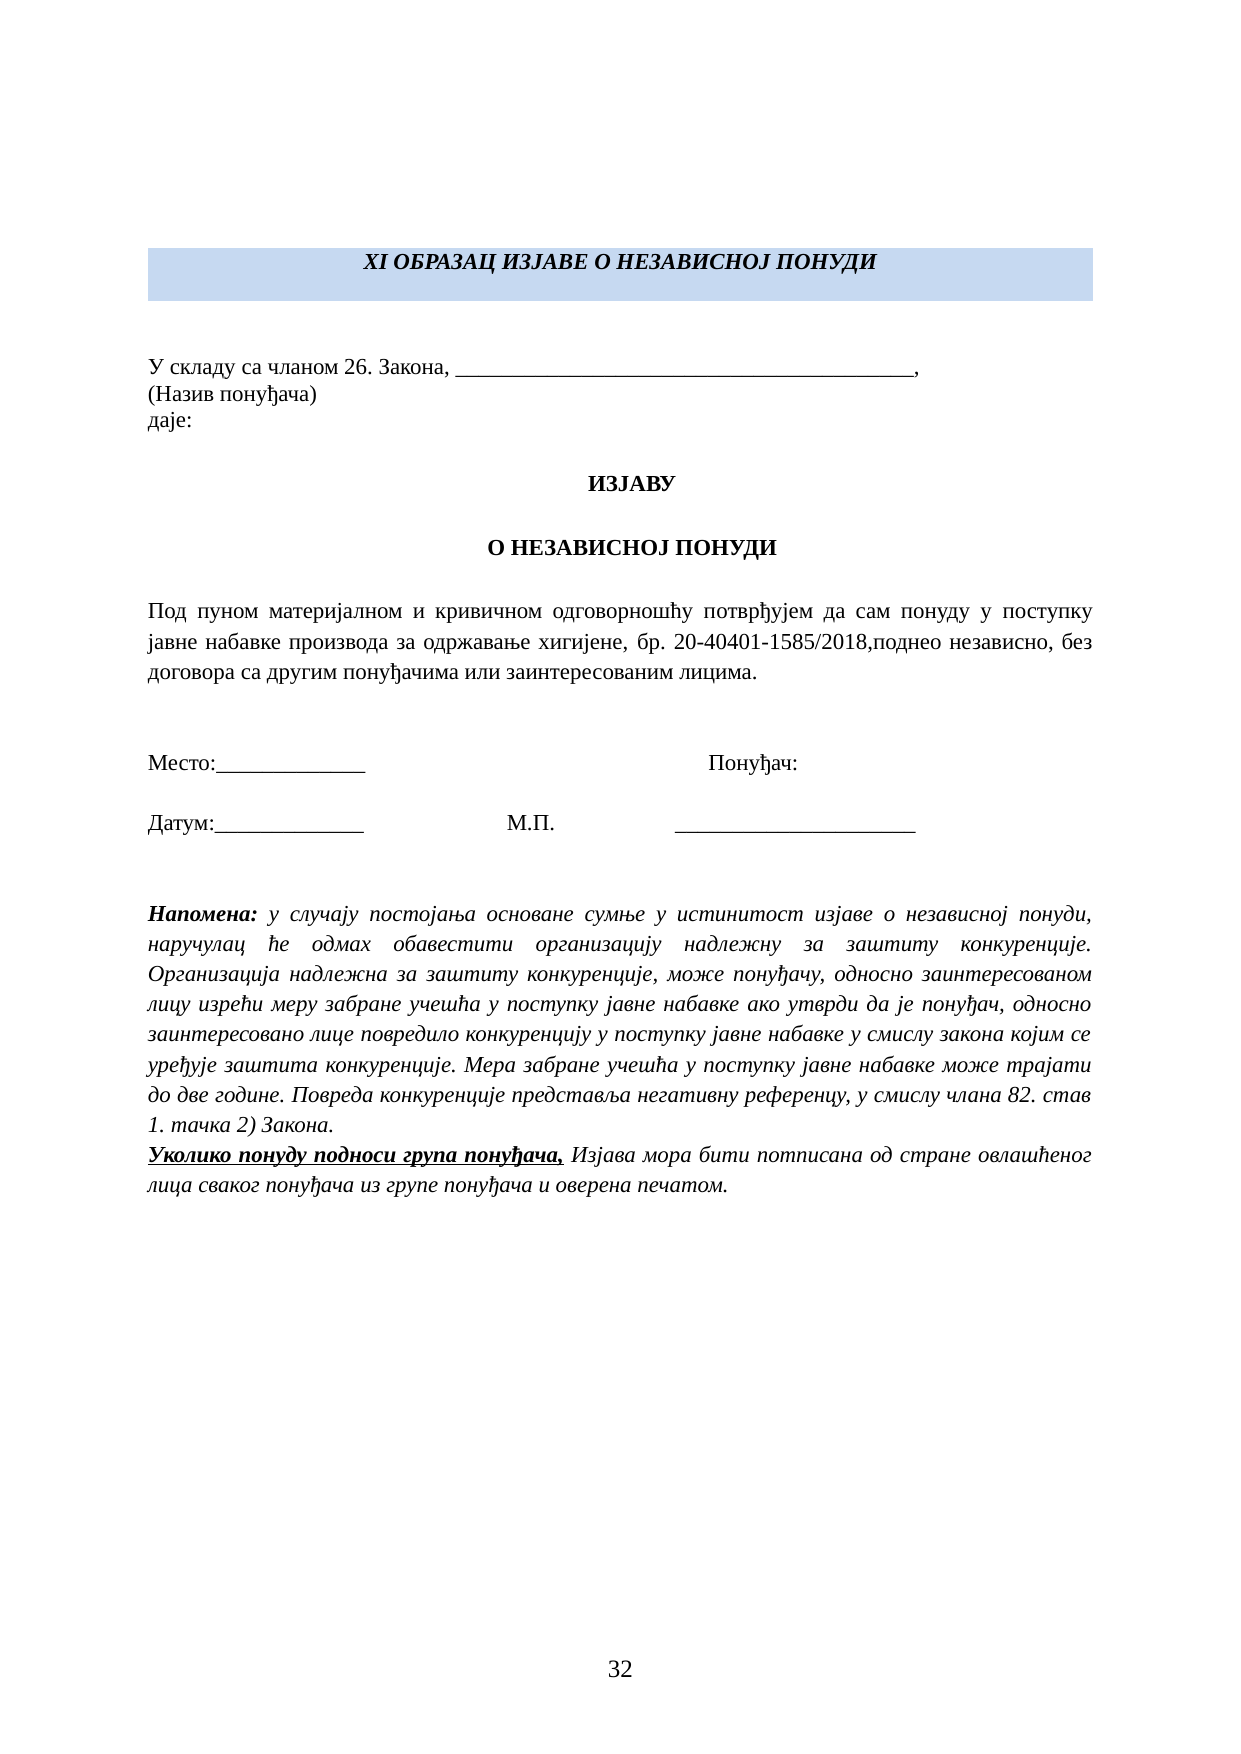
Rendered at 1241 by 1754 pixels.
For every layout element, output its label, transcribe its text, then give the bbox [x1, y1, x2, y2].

text даје: [148, 406, 1093, 432]
text XI ОБРАЗАЦ ИЗЈАВЕ О НЕЗАВИСНОЈ ПОНУДИ [148, 248, 1093, 274]
text О НЕЗАВИСНОЈ ПОНУДИ [148, 534, 1093, 560]
text ИЗЈАВУ [148, 470, 1093, 496]
text Уколико понуду подноси група понуђача, Изјава мора бити потписана од стране овлашћеног лица сваког понуђача из групе понуђача и оверена печатом. [148, 1141, 1093, 1198]
text Место:_____________ Понуђач: [148, 749, 1093, 775]
text Под пуном материјалном и кривичном одговорношћу потврђујем да сам понуду у поступку јавне набавке производа за одржавање хигијене, бр. 20-40401-1585/2018,поднео независно, без договора са другим понуђачима или заинтересованим лицима. [148, 598, 1093, 684]
text Датум:_____________ М.П. _____________________ [148, 809, 1093, 835]
text (Назив понуђача) [148, 380, 1093, 406]
text Напомена: у случају постојања основане сумње у истинитост изјаве о независној понуди, наручулац ће одмах обавестити организацију надлежну за заштиту конкуренције. Организација надлежна за заштиту конкуренције, може понуђачу, односно заинтересованом лицу изрећи меру забране учешћа у поступку јавне набавке ако утврди да је понуђач, односно заинтересовано лице повредило конкуренцију у поступку јавне набавке у смислу закона којим се уређује заштита конкуренције. Мера забране учешћа у поступку јавне набавке може трајати до две године. Повреда конкуренције представља негативну референцу, у смислу члана 82. став 1. тачка 2) Закона. [148, 900, 1093, 1137]
text У складу са чланом 26. Закона, ________________________________________, [148, 353, 1093, 380]
